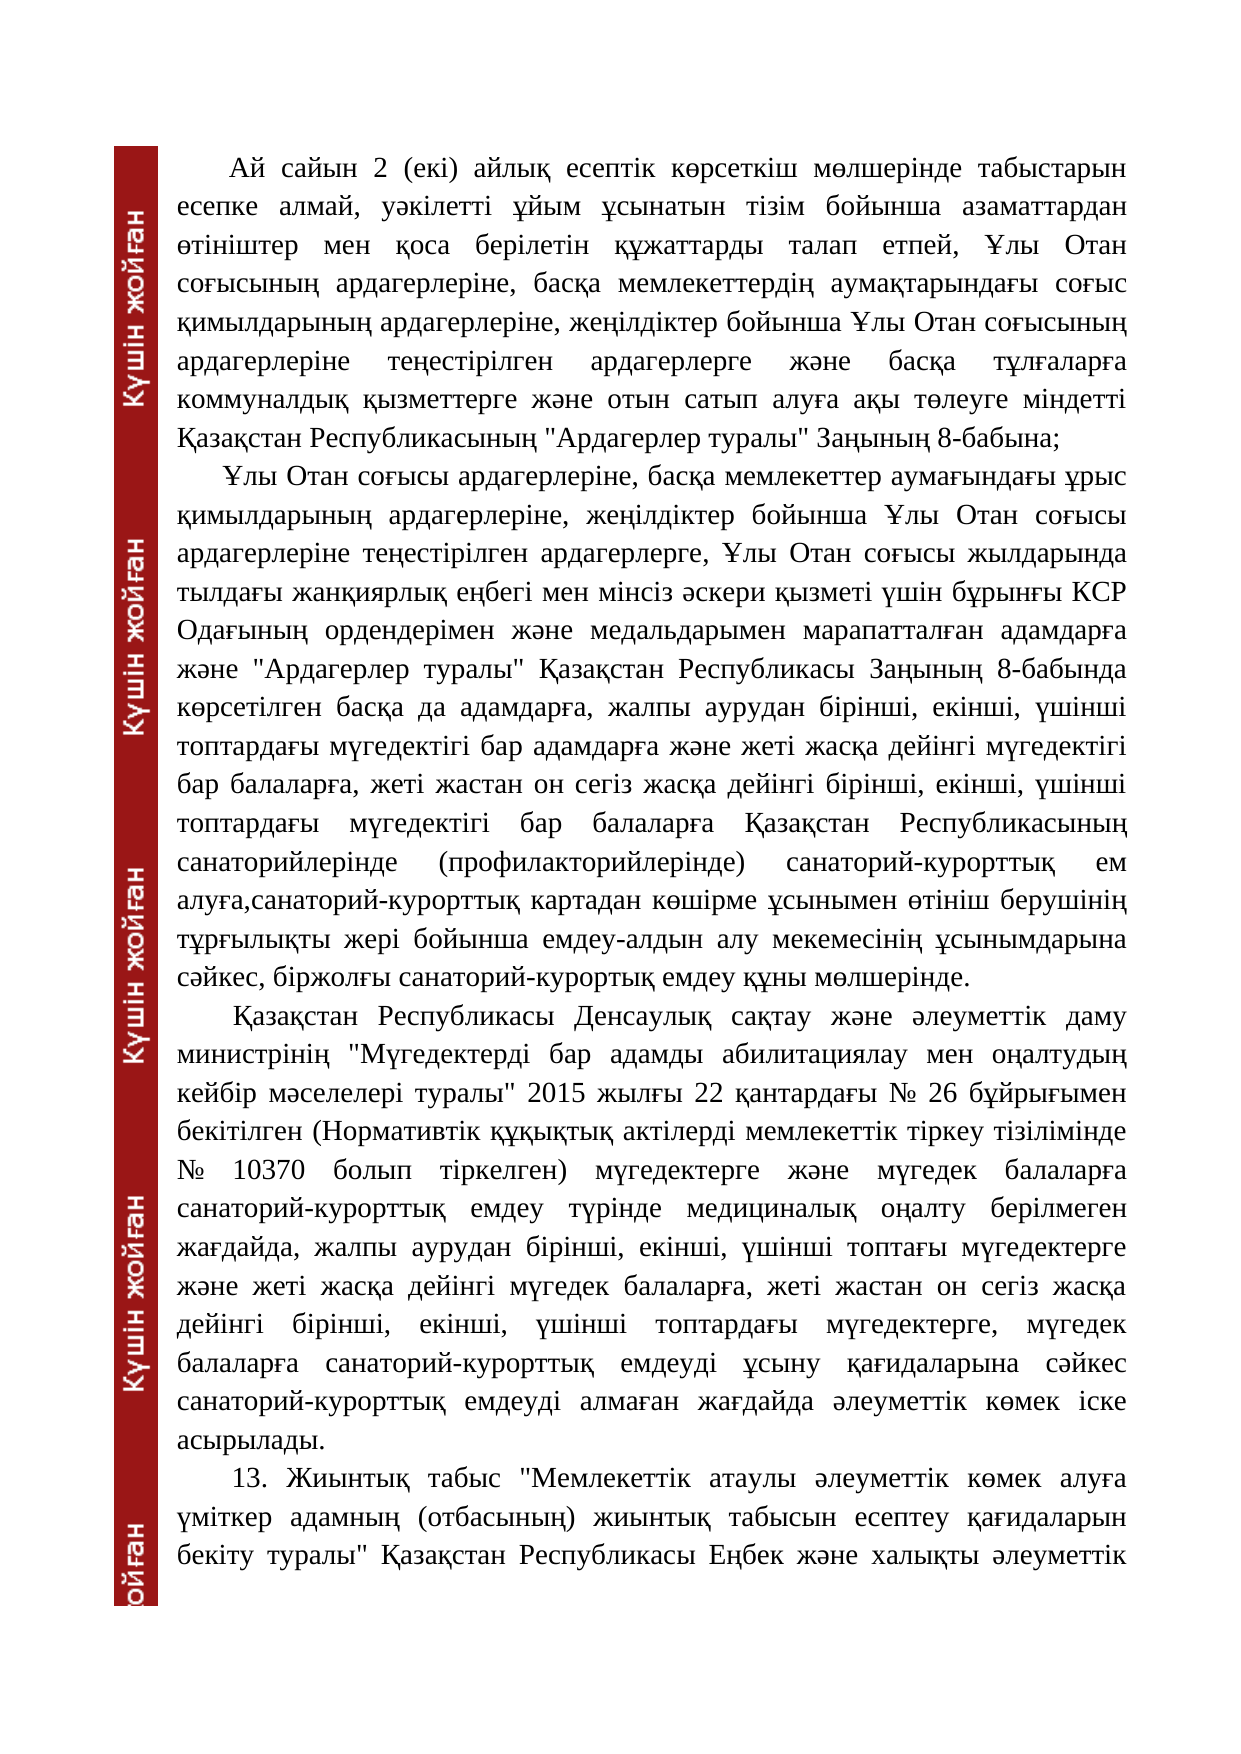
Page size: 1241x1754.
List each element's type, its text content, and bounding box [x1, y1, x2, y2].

text Ай сайын 2 (екі) айлық есептік көрсеткіш мөлшерінде табыстарын есепке алмай, уәкілетті ұйым ұсынатын тізім бойынша азаматтардан өтініштер мен қоса берілетін құжаттарды талап етпей, Ұлы Отан соғысының ардагерлеріне, басқа мемлекеттердің аумақтарындағы соғыс қимылдарының ардагерлеріне, жеңілдіктер бойынша Ұлы Отан соғысының ардагерлеріне теңестірілген ардагерлерге және басқа тұлғаларға коммуналдық қызметтерге және отын сатып алуға ақы төлеуге міндетті Қазақстан Республикасының "Ардагерлер туралы" Заңының 8-бабына; [112, 150, 1128, 453]
text Ұлы Отан соғысы ардагерлеріне, басқа мемлекеттер аумағындағы ұрыс қимылдарының ардагерлеріне, жеңілдіктер бойынша Ұлы Отан соғысы ардагерлеріне теңестірілген ардагерлерге, Ұлы Отан соғысы жылдарында тылдағы жанқиярлық еңбегі мен мінсіз әскери қызметі үшін бұрынғы КСР Одағының ордендерімен және медальдарымен марапатталған адамдарға және "Ардагерлер туралы" Қазақстан Республикасы Заңының 8-бабында көрсетілген басқа да адамдарға, жалпы аурудан бірінші, екінші, үшінші топтардағы мүгедектігі бар адамдарға және жеті жасқа дейінгі мүгедектігі бар балаларға, жеті жастан он сегіз жасқа дейінгі бірінші, екінші, үшінші топтардағы мүгедектігі бар балаларға Қазақстан Республикасының санаторийлерінде (профилакторийлерінде) санаторий-курорттық ем алуға,санаторий-курорттық картадан көшірме ұсынымен өтініш берушінің тұрғылықты жері бойынша емдеу-алдын алу мекемесінің ұсынымдарына сәйкес, біржолғы санаторий-курортық емдеу құны мөлшерінде. [112, 458, 1128, 993]
text Қазақстан Республикасы Денсаулық сақтау және әлеуметтік даму министрінің "Мүгедектерді бар адамды абилитациялау мен оңалтудың кейбір мәселелері туралы" 2015 жылғы 22 қантардағы № 26 бұйрығымен бекітілген (Нормативтік құқықтық актілерді мемлекеттік тіркеу тізілімінде № 10370 болып тіркелген) мүгедектерге және мүгедек балаларға санаторий-курорттық емдеу түрінде медициналық оңалту берілмеген жағдайда, жалпы аурудан бірінші, екінші, үшінші топтағы мүгедектерге және жеті жасқа дейінгі мүгедек балаларға, жеті жастан он сегіз жасқа дейінгі бірінші, екінші, үшінші топтардағы мүгедектерге, мүгедек балаларға санаторий-курорттық емдеуді ұсыну қағидаларына сәйкес санаторий-курорттық емдеуді алмаған жағдайда әлеуметтік көмек іске асырылады. [112, 998, 1128, 1455]
picture [114, 453, 158, 458]
picture [114, 1455, 158, 1460]
picture [114, 146, 158, 150]
picture [114, 993, 158, 998]
picture [114, 1571, 158, 1606]
